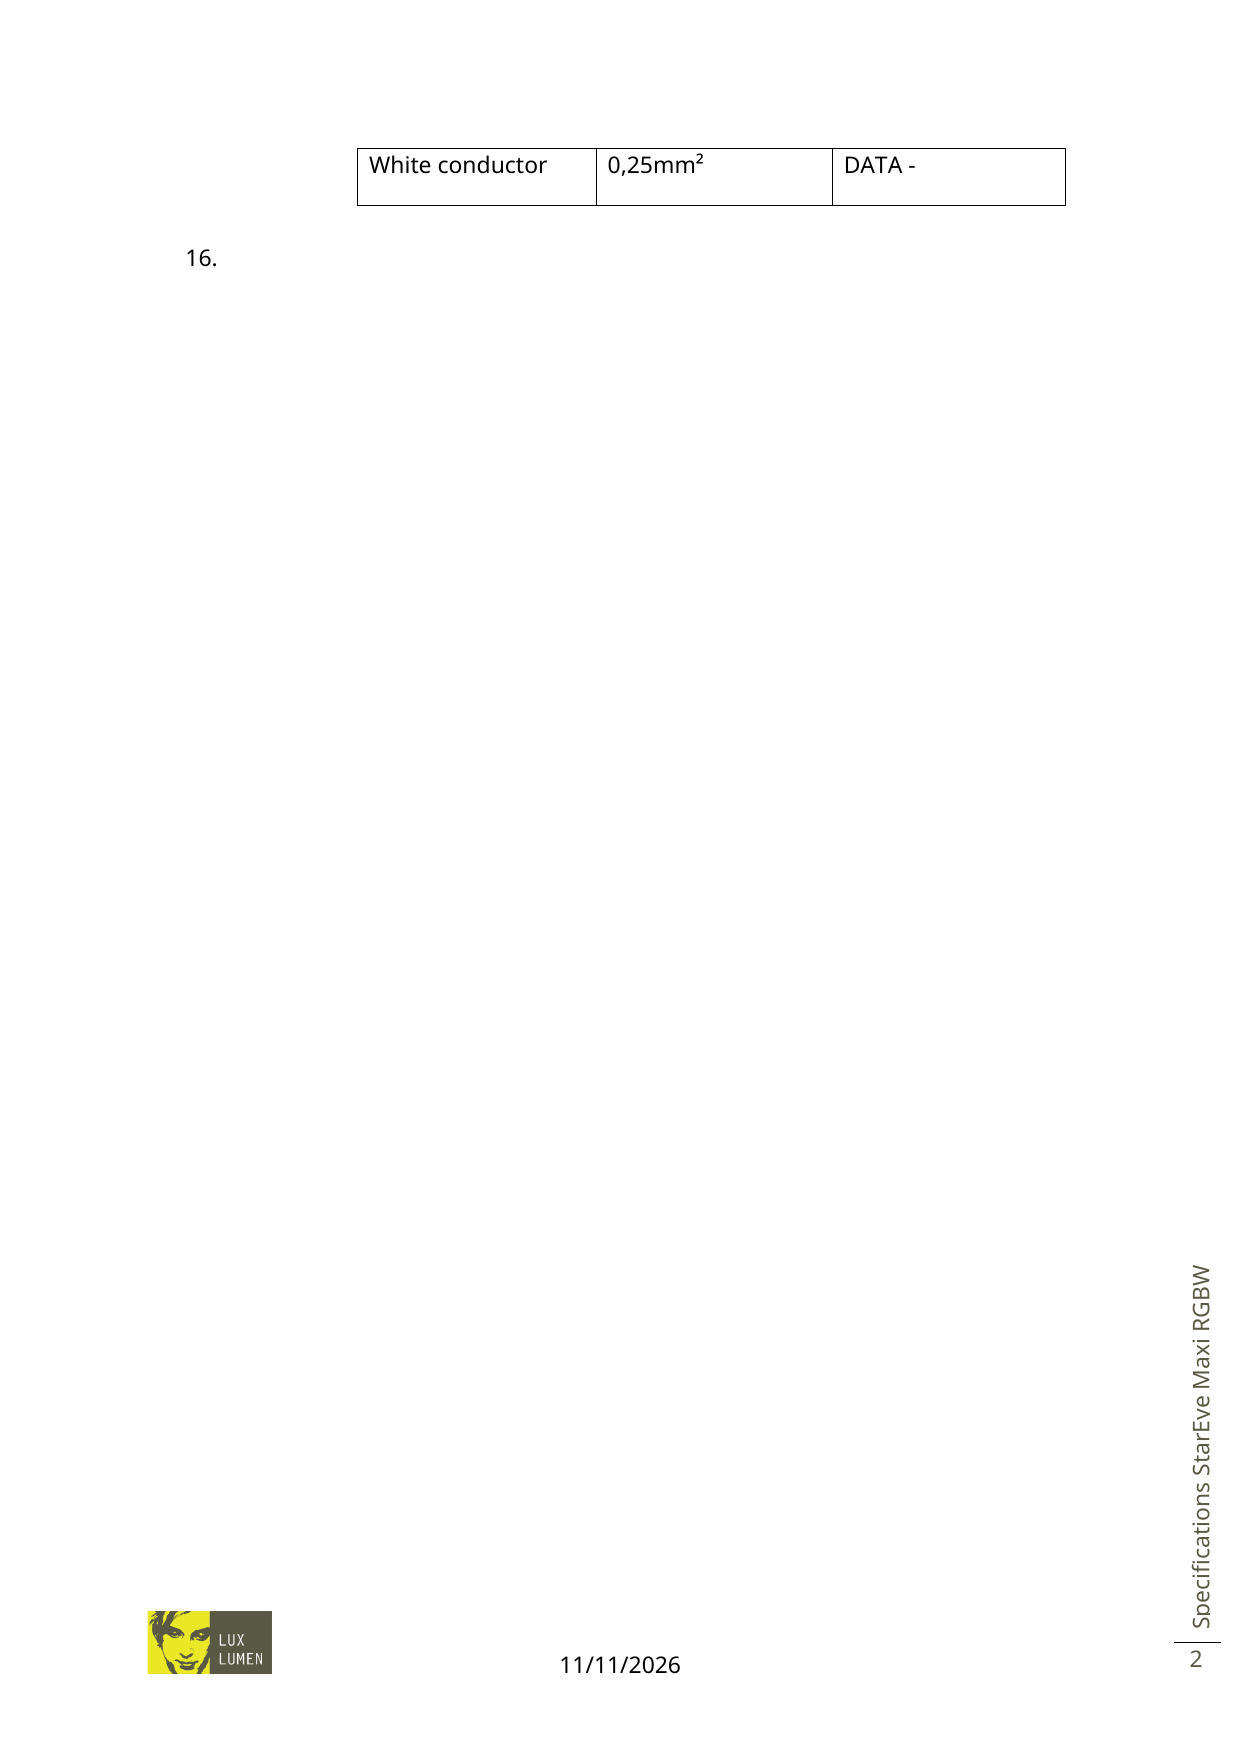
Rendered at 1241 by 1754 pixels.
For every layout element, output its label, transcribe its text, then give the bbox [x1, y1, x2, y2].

table_cell DATA - [833, 149, 1065, 204]
table_cell 0,25mm² [597, 149, 832, 204]
table_cell White conductor [358, 149, 596, 204]
picture [147, 1611, 272, 1674]
